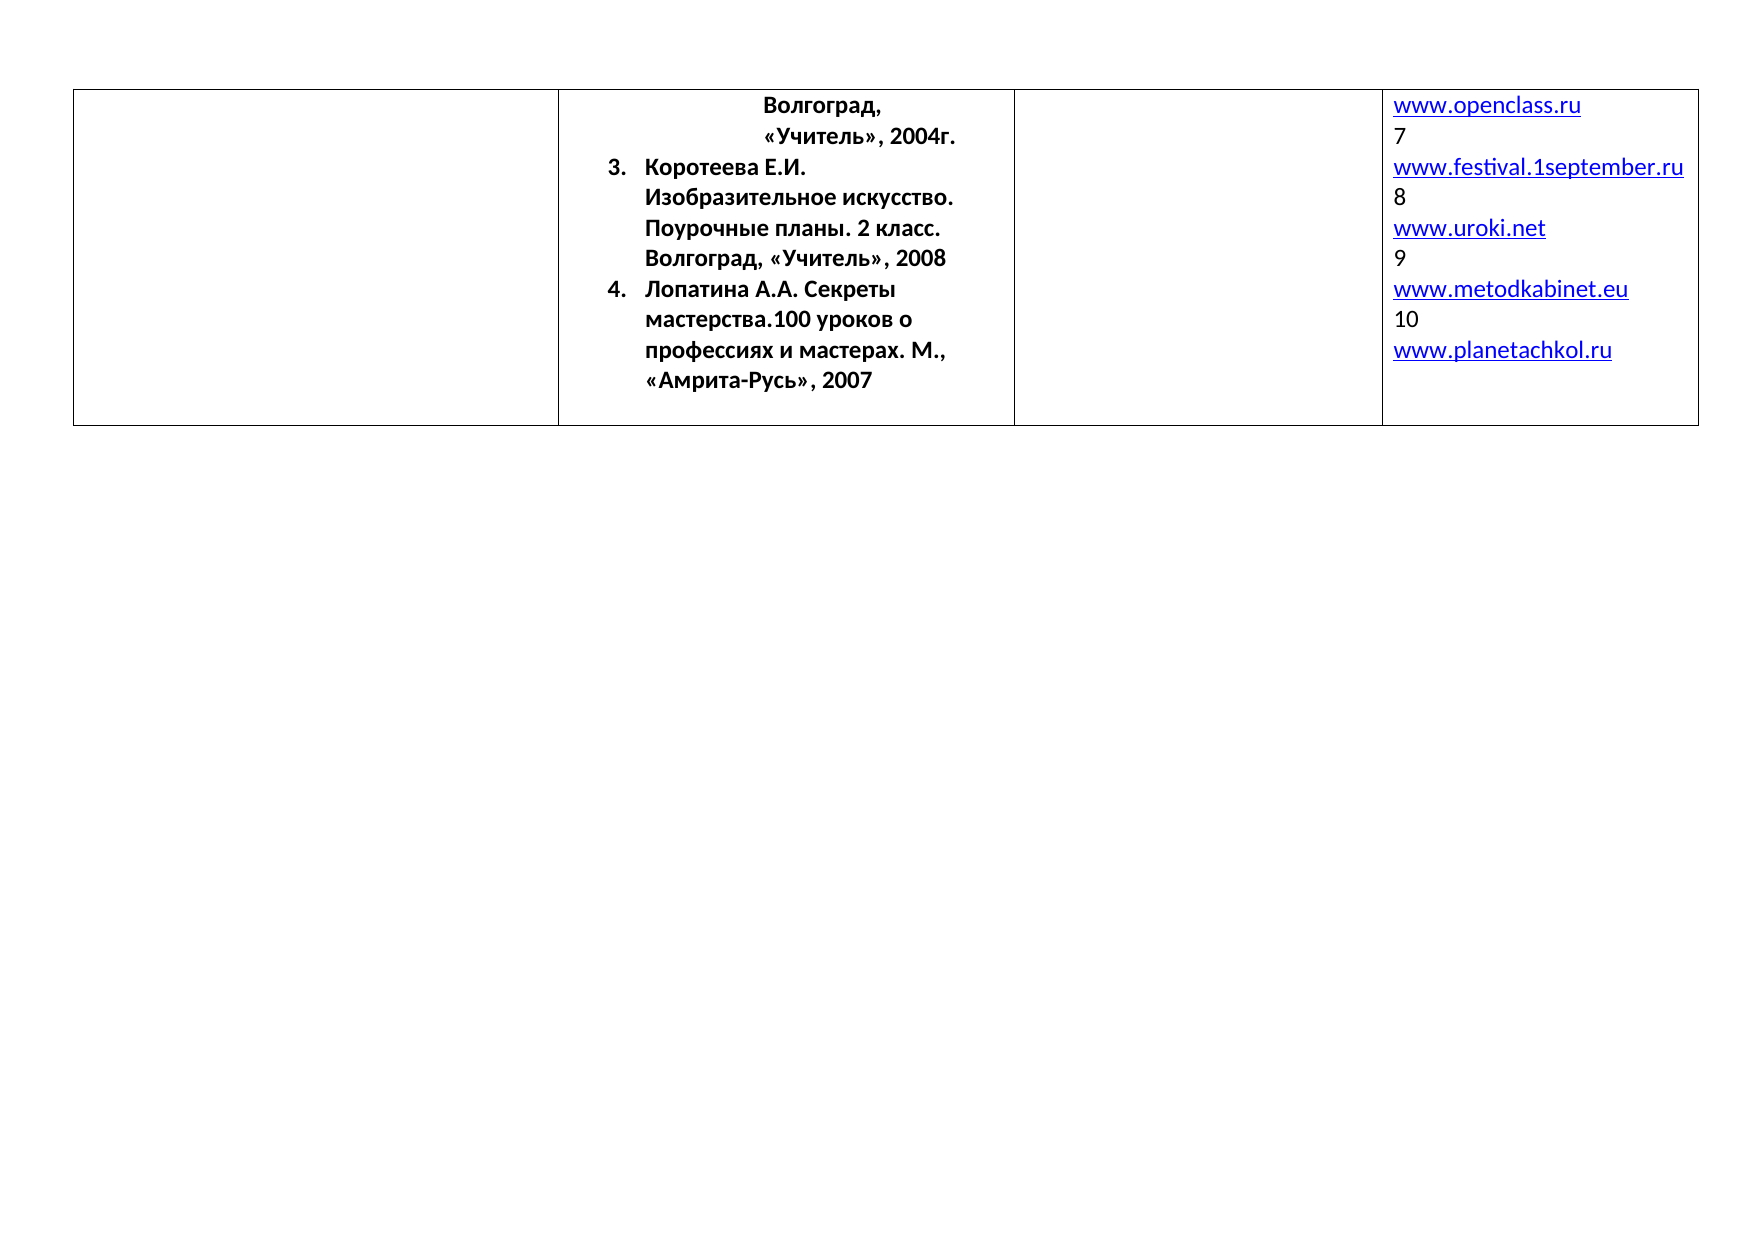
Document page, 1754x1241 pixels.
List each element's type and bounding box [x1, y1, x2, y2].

table_cell [1383, 90, 1698, 425]
table_cell [1015, 90, 1382, 425]
table_cell [74, 90, 558, 425]
table_cell [559, 90, 1014, 425]
